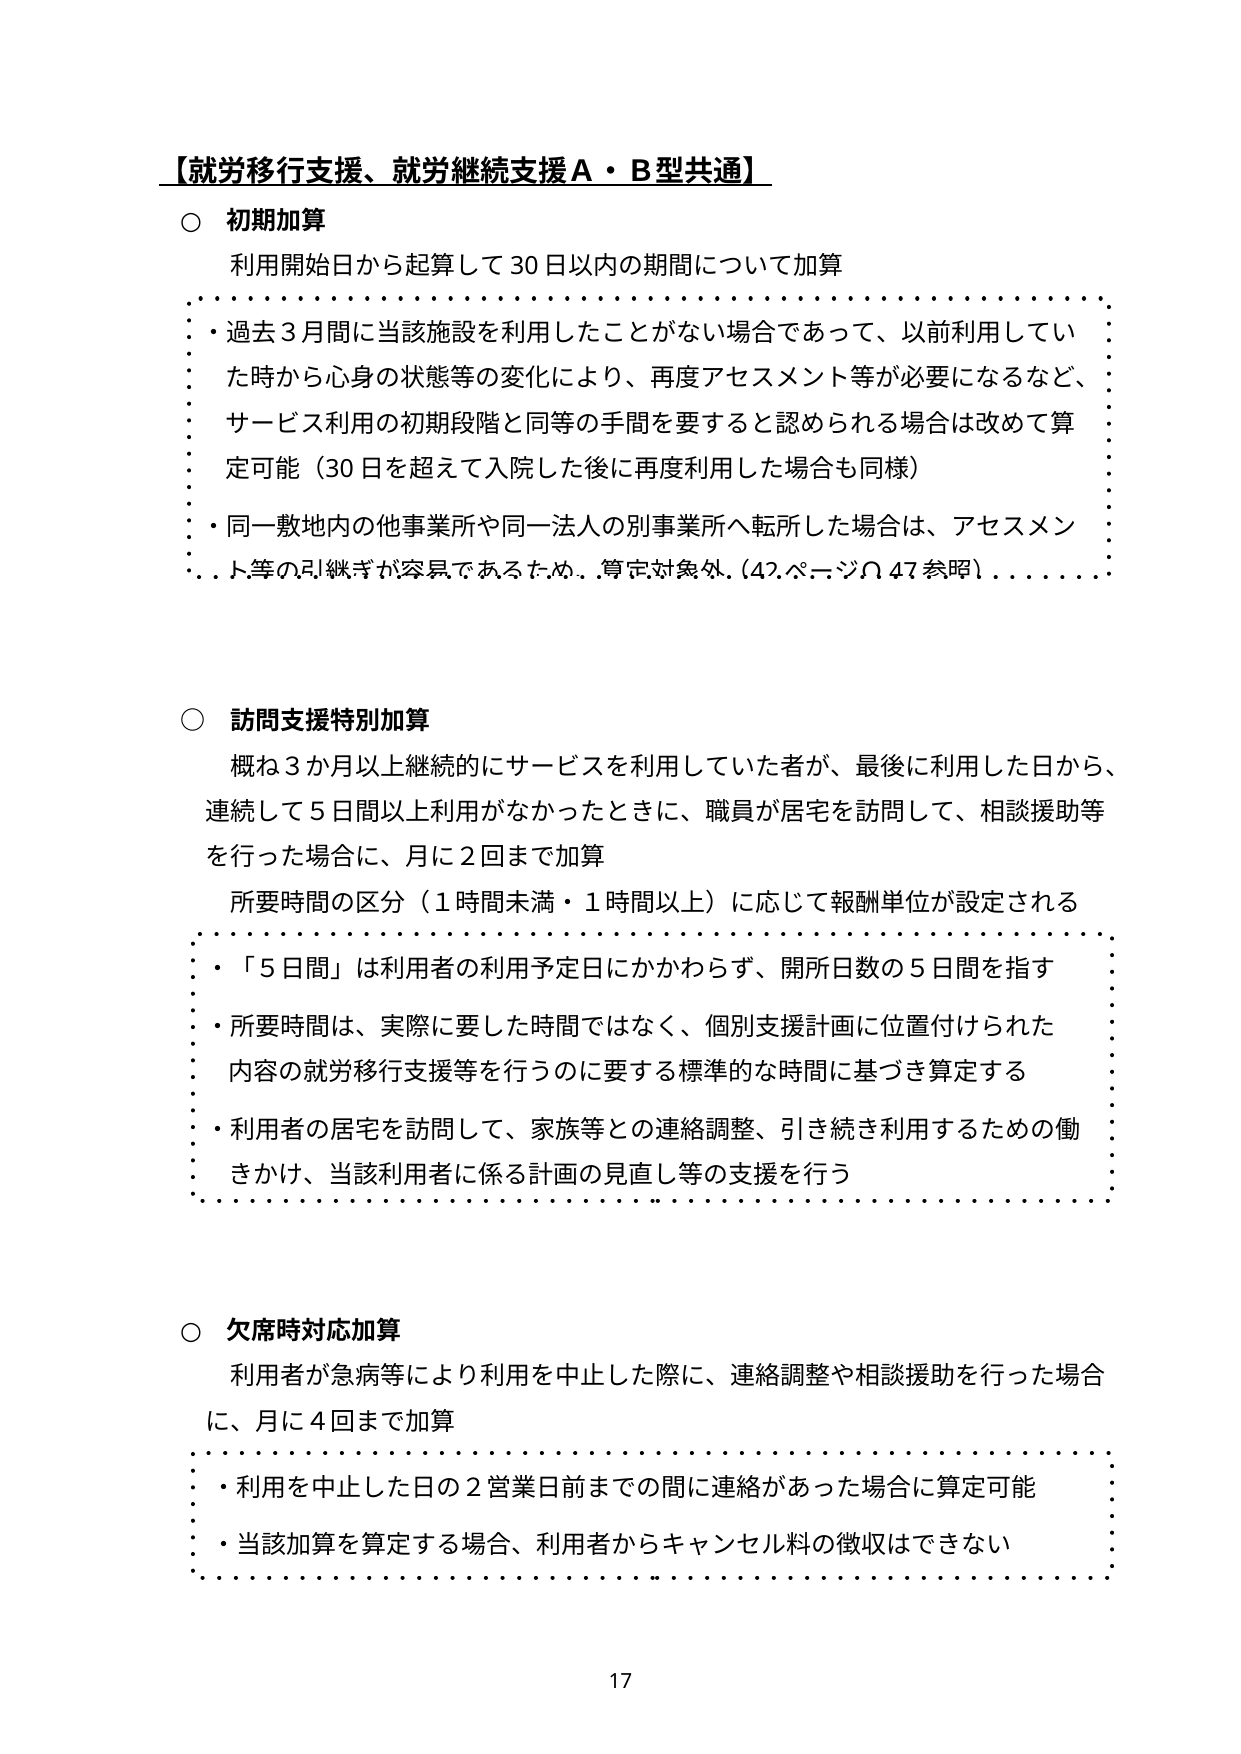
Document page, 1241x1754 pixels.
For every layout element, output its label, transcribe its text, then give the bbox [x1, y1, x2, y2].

text 所要時間の区分（１時間未満・１時間以上）に応じて報酬単位が設定される [205, 882, 1110, 918]
text ○ 訪問支援特別加算 [155, 701, 1110, 737]
text 【就労移行支援、就労継続支援Ａ・Ｂ型共通】 [130, 148, 1110, 190]
text 利用者が急病等により利用を中止した際に、連絡調整や相談援助を行った場合に、月に４回まで加算 [130, 1356, 1110, 1437]
text 利用開始日から起算して30日以内の期間について加算 [130, 246, 1110, 282]
text 概ね３か月以上継続的にサービスを利用していた者が、最後に利用した日から、連続して５日間以上利用がなかったときに、職員が居宅を訪問して、相談援助等を行った場合に、月に２回まで加算 [205, 746, 1110, 873]
text ○ 欠席時対応加算 [130, 1311, 1110, 1347]
text ○ 初期加算 [130, 201, 1110, 237]
